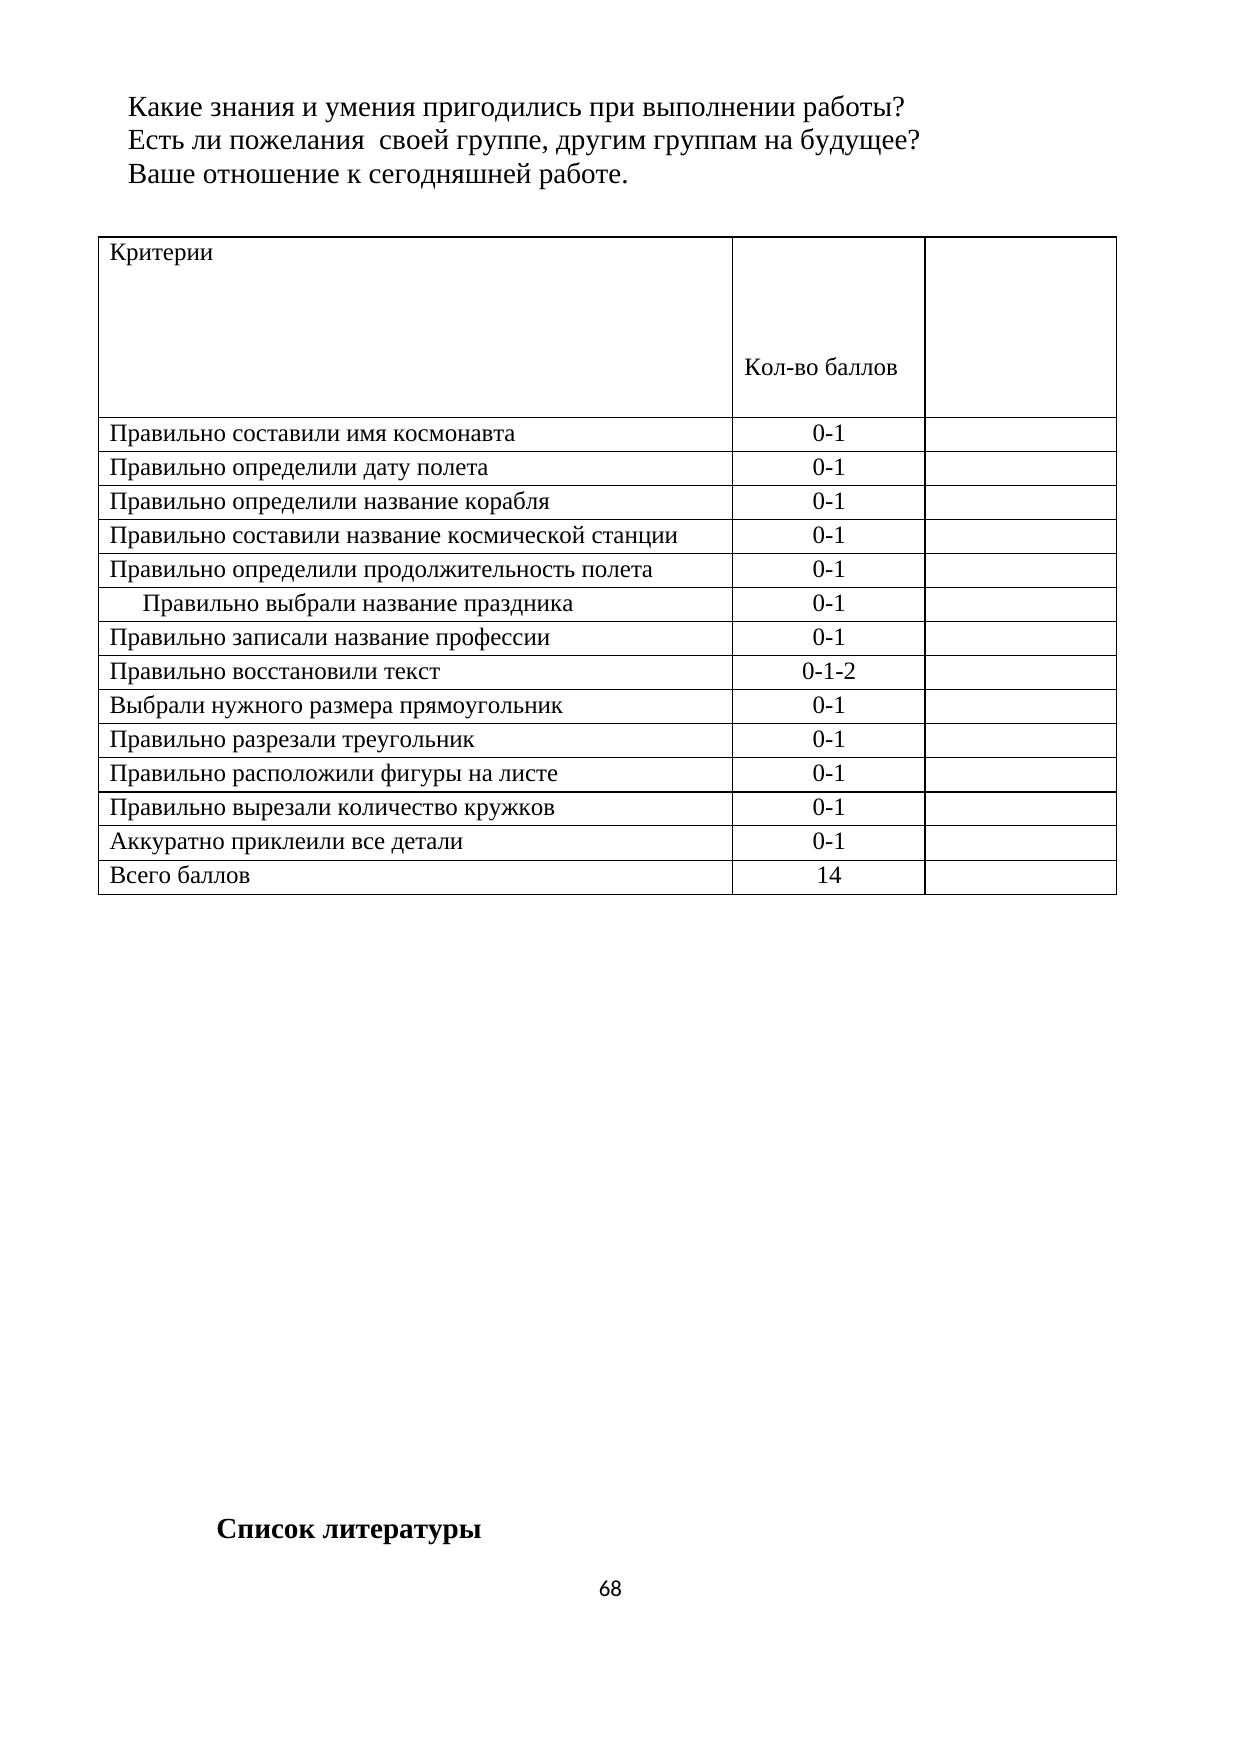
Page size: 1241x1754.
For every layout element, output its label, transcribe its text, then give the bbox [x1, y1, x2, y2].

table_cell [926, 861, 1116, 893]
text Какие знания и умения пригодились при выполнении работы? [128, 89, 1181, 122]
table_cell 0-1 [733, 758, 924, 791]
table_cell [926, 486, 1116, 519]
table_cell Всего баллов [99, 861, 732, 893]
table_cell 14 [733, 861, 924, 893]
table_cell [926, 554, 1116, 587]
table_cell [926, 690, 1116, 723]
table_cell 0-1-2 [733, 656, 924, 689]
table_cell [926, 622, 1116, 655]
table_cell 0-1 [733, 826, 924, 859]
table_cell 0-1 [733, 452, 924, 485]
table_header [926, 238, 1116, 417]
table_cell Правильно расположили фигуры на листе [99, 758, 732, 791]
text Есть ли пожелания своей группе, другим группам на будущее? [128, 122, 1181, 156]
table_cell Правильно вырезали количество кружков [99, 793, 732, 825]
table_cell Правильно составили имя космонавта [99, 418, 732, 451]
table_cell [926, 588, 1116, 621]
table_header Критерии [99, 238, 732, 417]
table_cell [926, 758, 1116, 791]
table_cell [926, 656, 1116, 689]
table_cell Аккуратно приклеили все детали [99, 826, 732, 859]
table_cell 0-1 [733, 793, 924, 825]
table_cell 0-1 [733, 486, 924, 519]
table_cell 0-1 [733, 690, 924, 723]
table_cell Правильно определили дату полета [99, 452, 732, 485]
text Ваше отношение к сегодняшней работе. [128, 156, 1181, 189]
table_cell Правильно определили продолжительность полета [99, 554, 732, 587]
table_cell [926, 826, 1116, 859]
table_cell [926, 724, 1116, 757]
table_cell 0-1 [733, 588, 924, 621]
table_cell [926, 793, 1116, 825]
table_cell 0-1 [733, 418, 924, 451]
table_cell Выбрали нужного размера прямоугольник [99, 690, 732, 723]
table_cell [926, 418, 1116, 451]
table_cell Правильно записали название профессии [99, 622, 732, 655]
table_cell 0-1 [733, 520, 924, 553]
table_cell Правильно определили название корабля [99, 486, 732, 519]
table_cell 0-1 [733, 554, 924, 587]
table_header Кол-во баллов [733, 238, 924, 417]
table_cell 0-1 [733, 622, 924, 655]
table_cell [926, 452, 1116, 485]
table_cell Правильно разрезали треугольник [99, 724, 732, 757]
table_cell Правильно выбрали название праздника [99, 588, 732, 621]
table_cell Правильно восстановили текст [99, 656, 732, 689]
text Список литературы [157, 1511, 1063, 1544]
table_cell 0-1 [733, 724, 924, 757]
table_cell Правильно составили название космической станции [99, 520, 732, 553]
table_cell [926, 520, 1116, 553]
